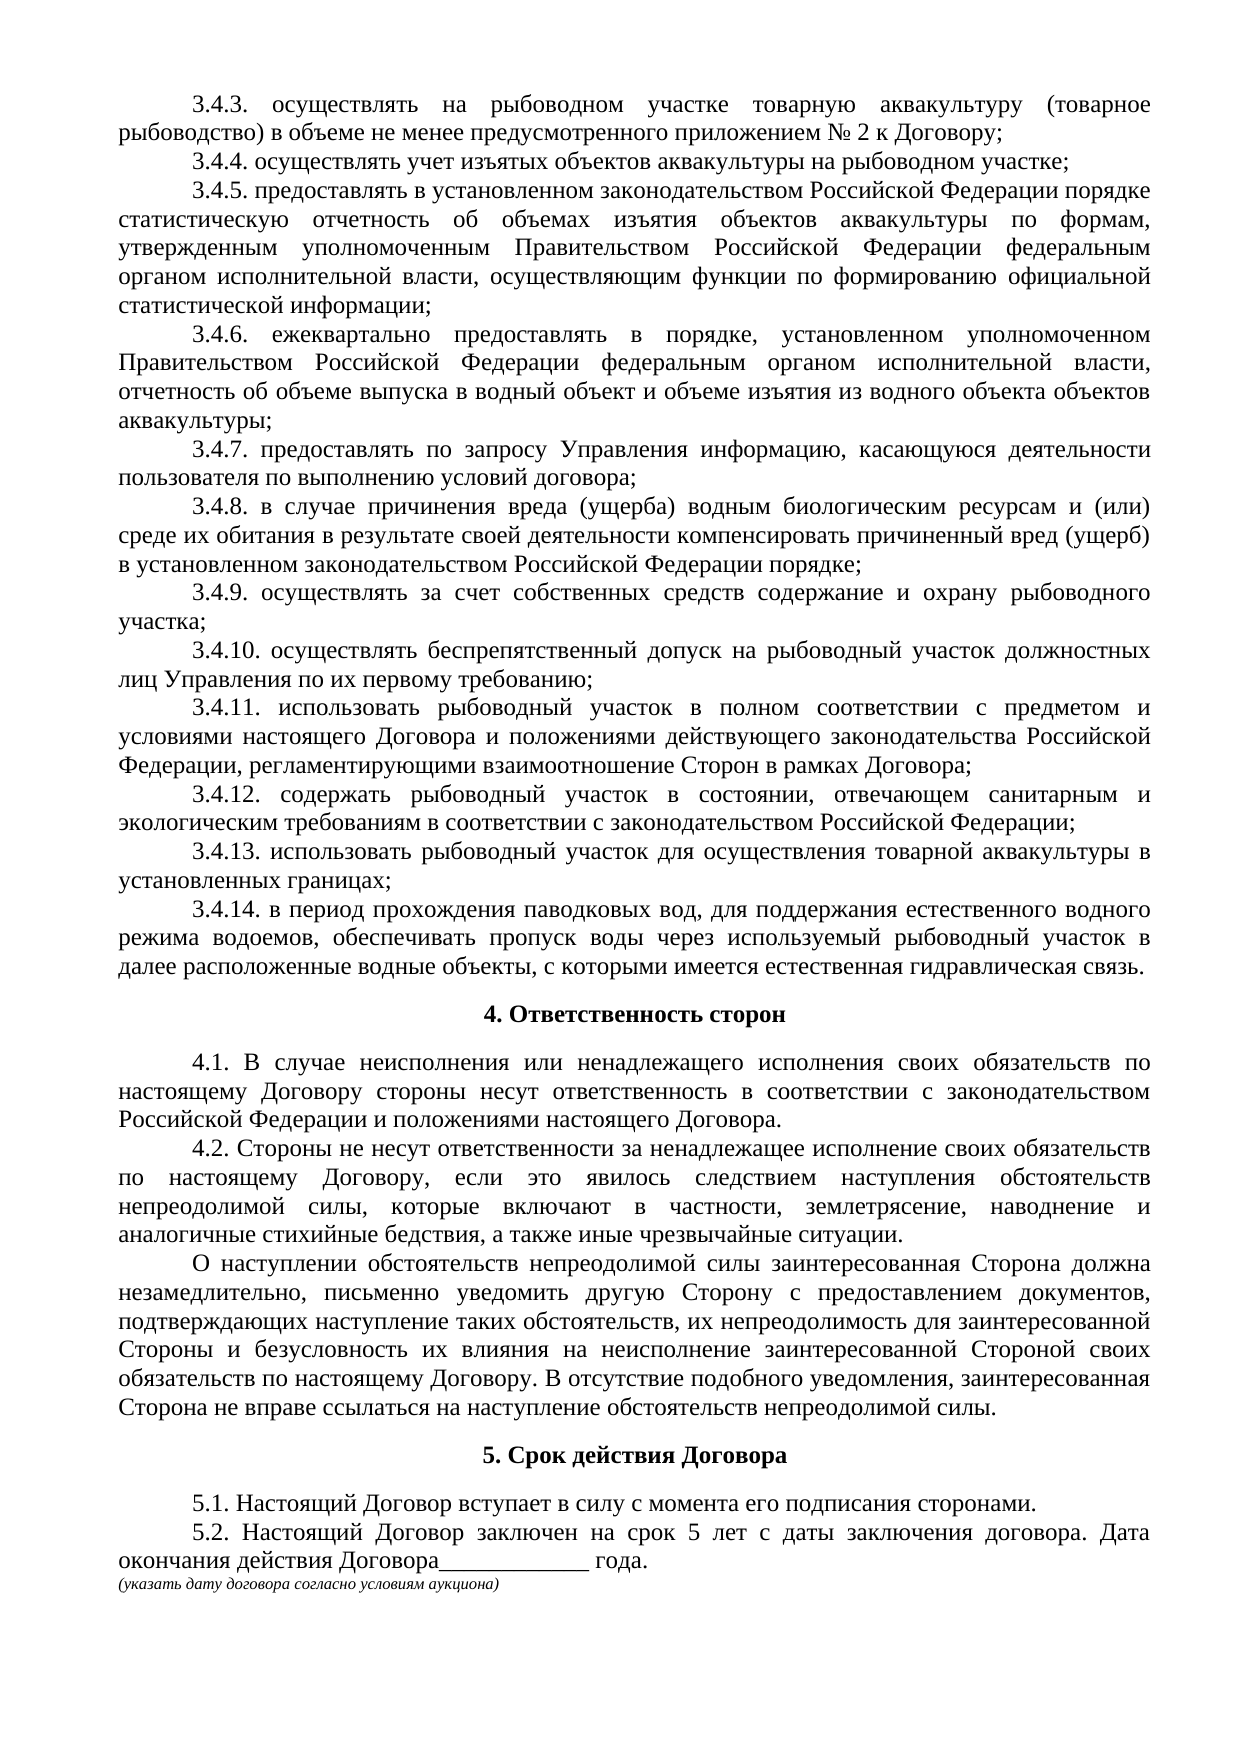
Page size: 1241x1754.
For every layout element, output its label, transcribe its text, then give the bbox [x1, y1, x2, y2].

text 3.4.14. в период прохождения паводковых вод, для поддержания естественного водного режима водоемов, обеспечивать пропуск воды через используемый рыбоводный участок в далее расположенные водные объекты, с которыми имеется естественная гидравлическая связь. [118, 894, 1152, 980]
text 4. Ответственность сторон [118, 999, 1152, 1028]
text 5.2. Настоящий Договор заключен на срок 5 лет с даты заключения договора. Дата окончания действия Договора____________ года. [118, 1517, 1152, 1574]
text 3.4.10. осуществлять беспрепятственный допуск на рыбоводный участок должностных лиц Управления по их первому требованию; [118, 635, 1152, 692]
text 3.4.9. осуществлять за счет собственных средств содержание и охрану рыбоводного участка; [118, 577, 1152, 635]
text 3.4.4. осуществлять учет изъятых объектов аквакультуры на рыбоводном участке; [118, 146, 1152, 175]
text О наступлении обстоятельств непреодолимой силы заинтересованная Сторона должна незамедлительно, письменно уведомить другую Сторону с предоставлением документов, подтверждающих наступление таких обстоятельств, их непреодолимость для заинтересованной Стороны и безусловность их влияния на неисполнение заинтересованной Стороной своих обязательств по настоящему Договору. В отсутствие подобного уведомления, заинтересованная Сторона не вправе ссылаться на наступление обстоятельств непреодолимой силы. [118, 1248, 1152, 1421]
text 3.4.8. в случае причинения вреда (ущерба) водным биологическим ресурсам и (или) среде их обитания в результате своей деятельности компенсировать причиненный вред (ущерб) в установленном законодательством Российской Федерации порядке; [118, 491, 1152, 577]
text 4.1. В случае неисполнения или ненадлежащего исполнения своих обязательств по настоящему Договору стороны несут ответственность в соответствии с законодательством Российской Федерации и положениями настоящего Договора. [118, 1047, 1152, 1133]
text 4.2. Стороны не несут ответственности за ненадлежащее исполнение своих обязательств по настоящему Договору, если это явилось следствием наступления обстоятельств непреодолимой силы, которые включают в частности, землетрясение, наводнение и аналогичные стихийные бедствия, а также иные чрезвычайные ситуации. [118, 1133, 1152, 1248]
text 3.4.12. содержать рыбоводный участок в состоянии, отвечающем санитарным и экологическим требованиям в соответствии с законодательством Российской Федерации; [118, 779, 1152, 836]
text (указать дату договора согласно условиям аукциона) [118, 1574, 1152, 1593]
text 3.4.11. использовать рыбоводный участок в полном соответствии с предметом и условиями настоящего Договора и положениями действующего законодательства Российской Федерации, регламентирующими взаимоотношение Сторон в рамках Договора; [118, 692, 1152, 779]
text 5. Срок действия Договора [118, 1440, 1152, 1469]
text 3.4.13. использовать рыбоводный участок для осуществления товарной аквакультуры в установленных границах; [118, 836, 1152, 894]
text 3.4.6. ежеквартально предоставлять в порядке, установленном уполномоченном Правительством Российской Федерации федеральным органом исполнительной власти, отчетность об объеме выпуска в водный объект и объеме изъятия из водного объекта объектов аквакультуры; [118, 319, 1152, 434]
text 3.4.7. предоставлять по запросу Управления информацию, касающуюся деятельности пользователя по выполнению условий договора; [118, 434, 1152, 491]
text 3.4.3. осуществлять на рыбоводном участке товарную аквакультуру (товарное рыбоводство) в объеме не менее предусмотренного приложением № 2 к Договору; [118, 89, 1152, 146]
text 3.4.5. предоставлять в установленном законодательством Российской Федерации порядке статистическую отчетность об объемах изъятия объектов аквакультуры по формам, утвержденным уполномоченным Правительством Российской Федерации федеральным органом исполнительной власти, осуществляющим функции по формированию официальной статистической информации; [118, 175, 1152, 319]
text 5.1. Настоящий Договор вступает в силу с момента его подписания сторонами. [118, 1488, 1152, 1517]
